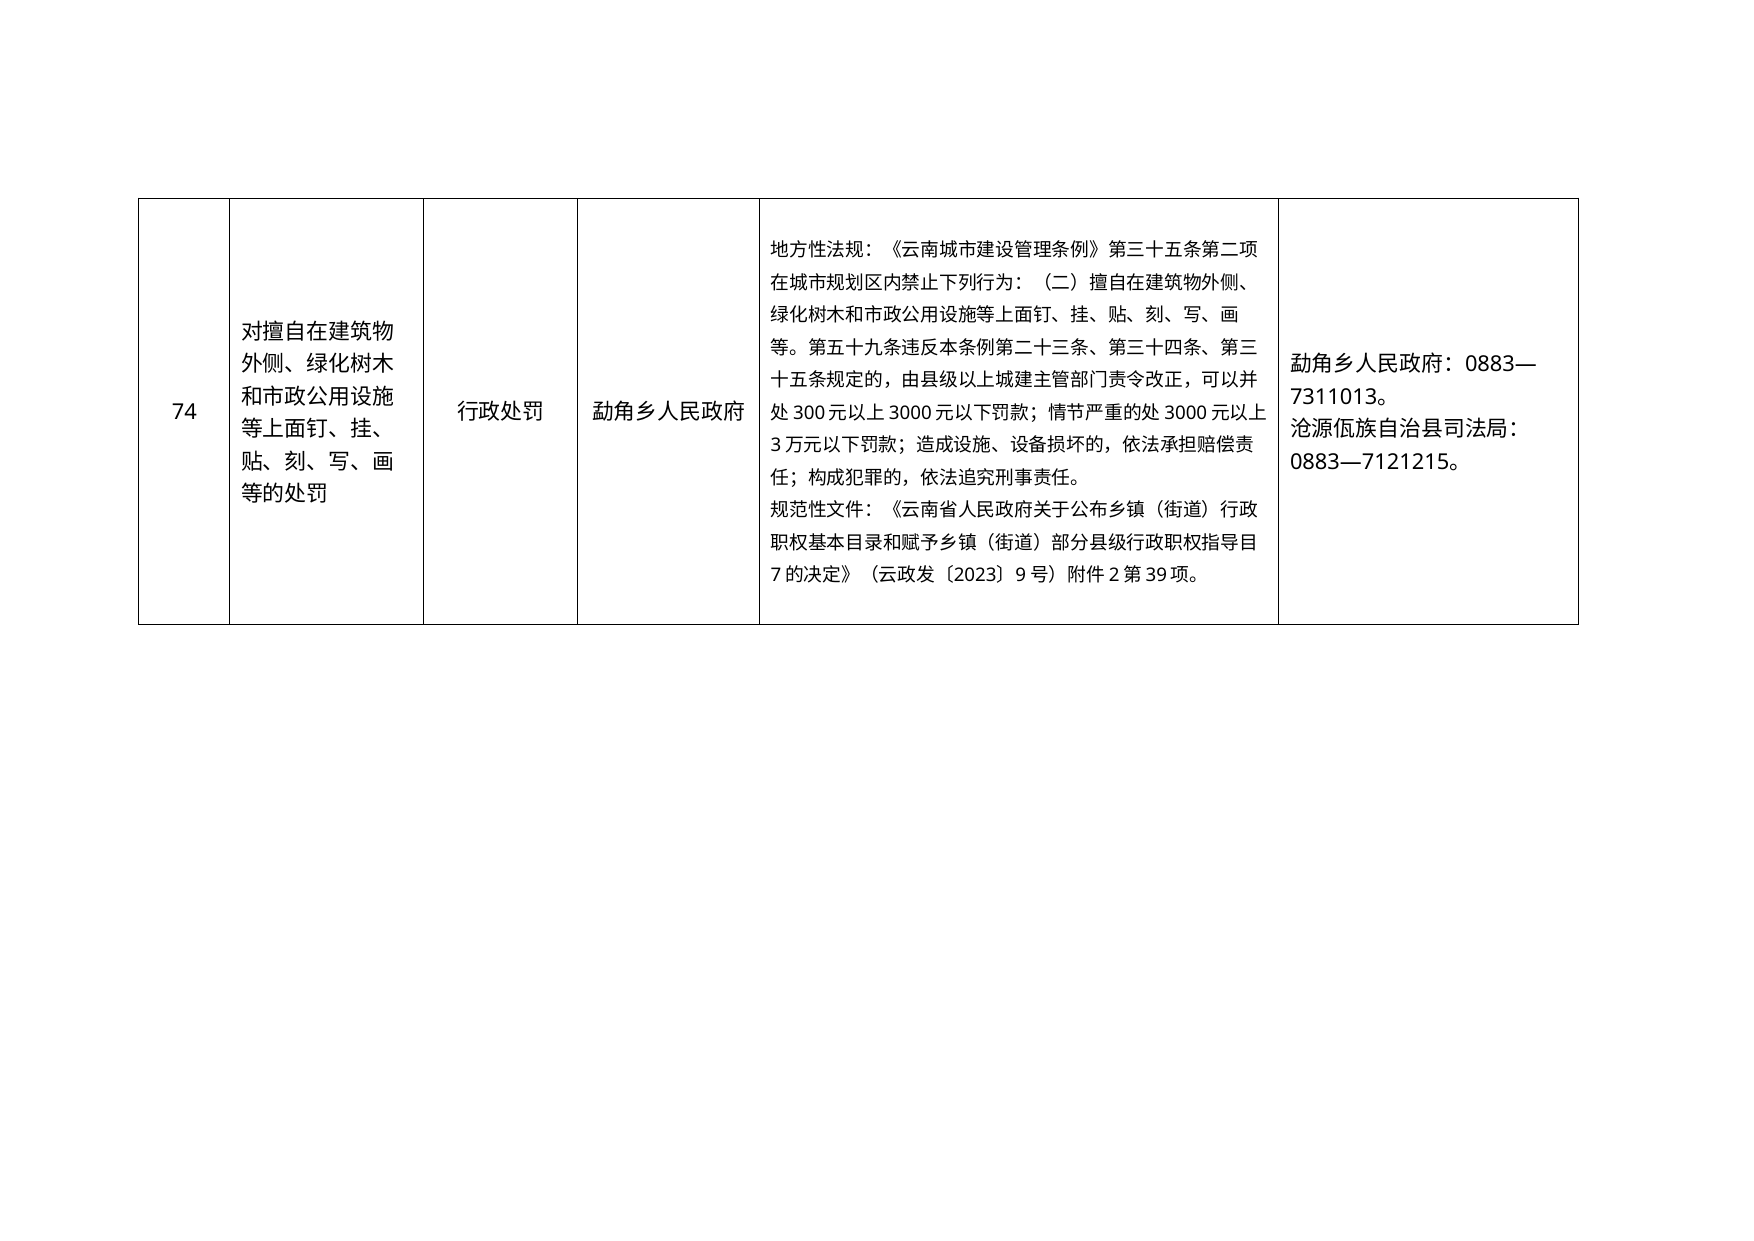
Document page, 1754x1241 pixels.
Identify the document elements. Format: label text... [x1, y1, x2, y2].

table_cell 勐角乡人民政府 [578, 199, 759, 623]
table_cell 74 [139, 199, 229, 623]
table_cell 地方性法规：《云南城市建设管理条例》第三十五条第二项在城市规划区内禁止下列行为：（二）擅自在建筑物外侧、绿化树木和市政公用设施等上面钉、挂、贴、刻、写、画等。第五十九条违反本条例第二十三条、第三十四条、第三十五条规定的，由县级以上城建主管部门责令改正，可以并处300元以上3000元以下罚款；情节严重的处3000元以上3万元以下罚款；造成设施、设备损坏的，依法承担赔偿责任；构成犯罪的，依法追究刑事责任。 规范性文件：《云南省人民政府关于公布乡镇（街道）行政职权基本目录和赋予乡镇（街道）部分县级行政职权指导目7的决定》（云政发〔2023〕9号）附件2第39项。 [760, 199, 1278, 623]
table_cell 对擅自在建筑物外侧、绿化树木和市政公用设施等上面钉、挂、贴、刻、写、画等的处罚 [230, 199, 423, 623]
table_cell 勐角乡人民政府：0883—7311013。 沧源佤族自治县司法局：0883—7121215。 [1279, 199, 1578, 623]
table_cell 行政处罚 [424, 199, 577, 623]
